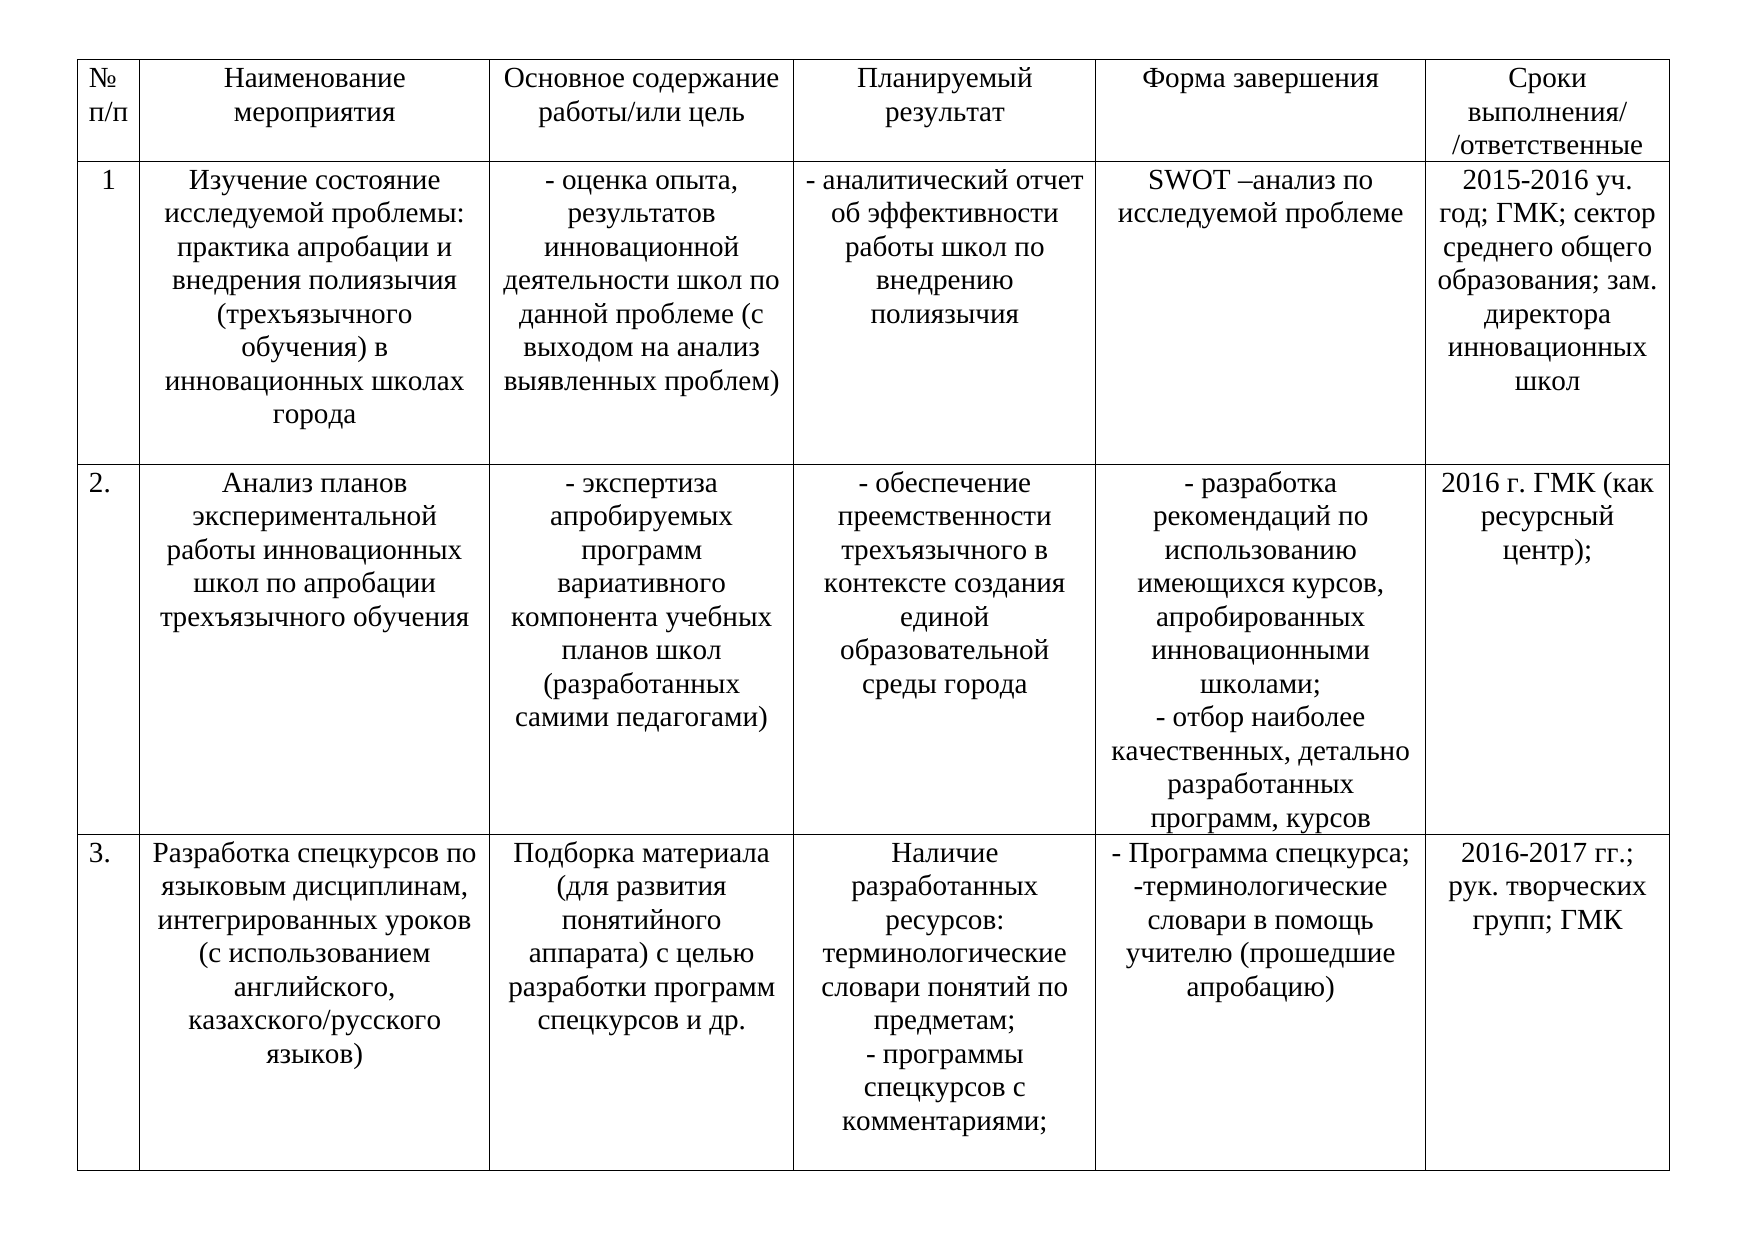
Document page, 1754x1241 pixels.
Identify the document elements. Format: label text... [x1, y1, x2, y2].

table_cell 2. [78, 465, 139, 834]
table_header Форма завершения [1096, 60, 1425, 161]
table_cell - аналитический отчет об эффективности работы школ по внедрению полиязычия [794, 162, 1095, 464]
table_cell - оценка опыта, результатов инновационной деятельности школ по данной проблеме (с выходом на анализ выявленных проблем) [490, 162, 793, 464]
table_cell 2016 г. ГМК (как ресурсный центр); [1426, 465, 1669, 834]
table_cell 1 [78, 162, 139, 464]
table_cell Изучение состояние исследуемой проблемы: практика апробации и внедрения полиязычия (трехъязычного обучения) в инновационных школах города [140, 162, 489, 464]
table_cell - обеспечение преемственности трехъязычного в контексте создания единой образовательной среды города [794, 465, 1095, 834]
table_header Планируемый результат [794, 60, 1095, 161]
table_header № п/п [78, 60, 139, 161]
table_cell Наличие разработанных ресурсов: терминологические словари понятий по предметам; - программы спецкурсов с комментариями; [794, 835, 1095, 1170]
table_cell Подборка материала (для развития понятийного аппарата) с целью разработки программ спецкурсов и др. [490, 835, 793, 1170]
table_cell Анализ планов экспериментальной работы инновационных школ по апробации трехъязычного обучения [140, 465, 489, 834]
table_cell Разработка спецкурсов по языковым дисциплинам, интегрированных уроков (с использованием английского, казахского/русского языков) [140, 835, 489, 1170]
table_cell - Программа спецкурса; -терминологические словари в помощь учителю (прошедшие апробацию) [1096, 835, 1425, 1170]
table_cell 2016-2017 гг.; рук. творческих групп; ГМК [1426, 835, 1669, 1170]
table_header Основное содержание работы/или цель [490, 60, 793, 161]
table_header Сроки выполнения/ /ответственные [1426, 60, 1669, 161]
table_cell - экспертиза апробируемых программ вариативного компонента учебных планов школ (разработанных самими педагогами) [490, 465, 793, 834]
table_cell - разработка рекомендаций по использованию имеющихся курсов, апробированных инновационными школами; - отбор наиболее качественных, детально разработанных программ, курсов [1096, 465, 1425, 834]
table_cell 2015-2016 уч. год; ГМК; сектор среднего общего образования; зам. директора инновационных школ [1426, 162, 1669, 464]
table_cell SWOT –анализ по исследуемой проблеме [1096, 162, 1425, 464]
table_cell 3. [78, 835, 139, 1170]
table_header Наименование мероприятия [140, 60, 489, 161]
